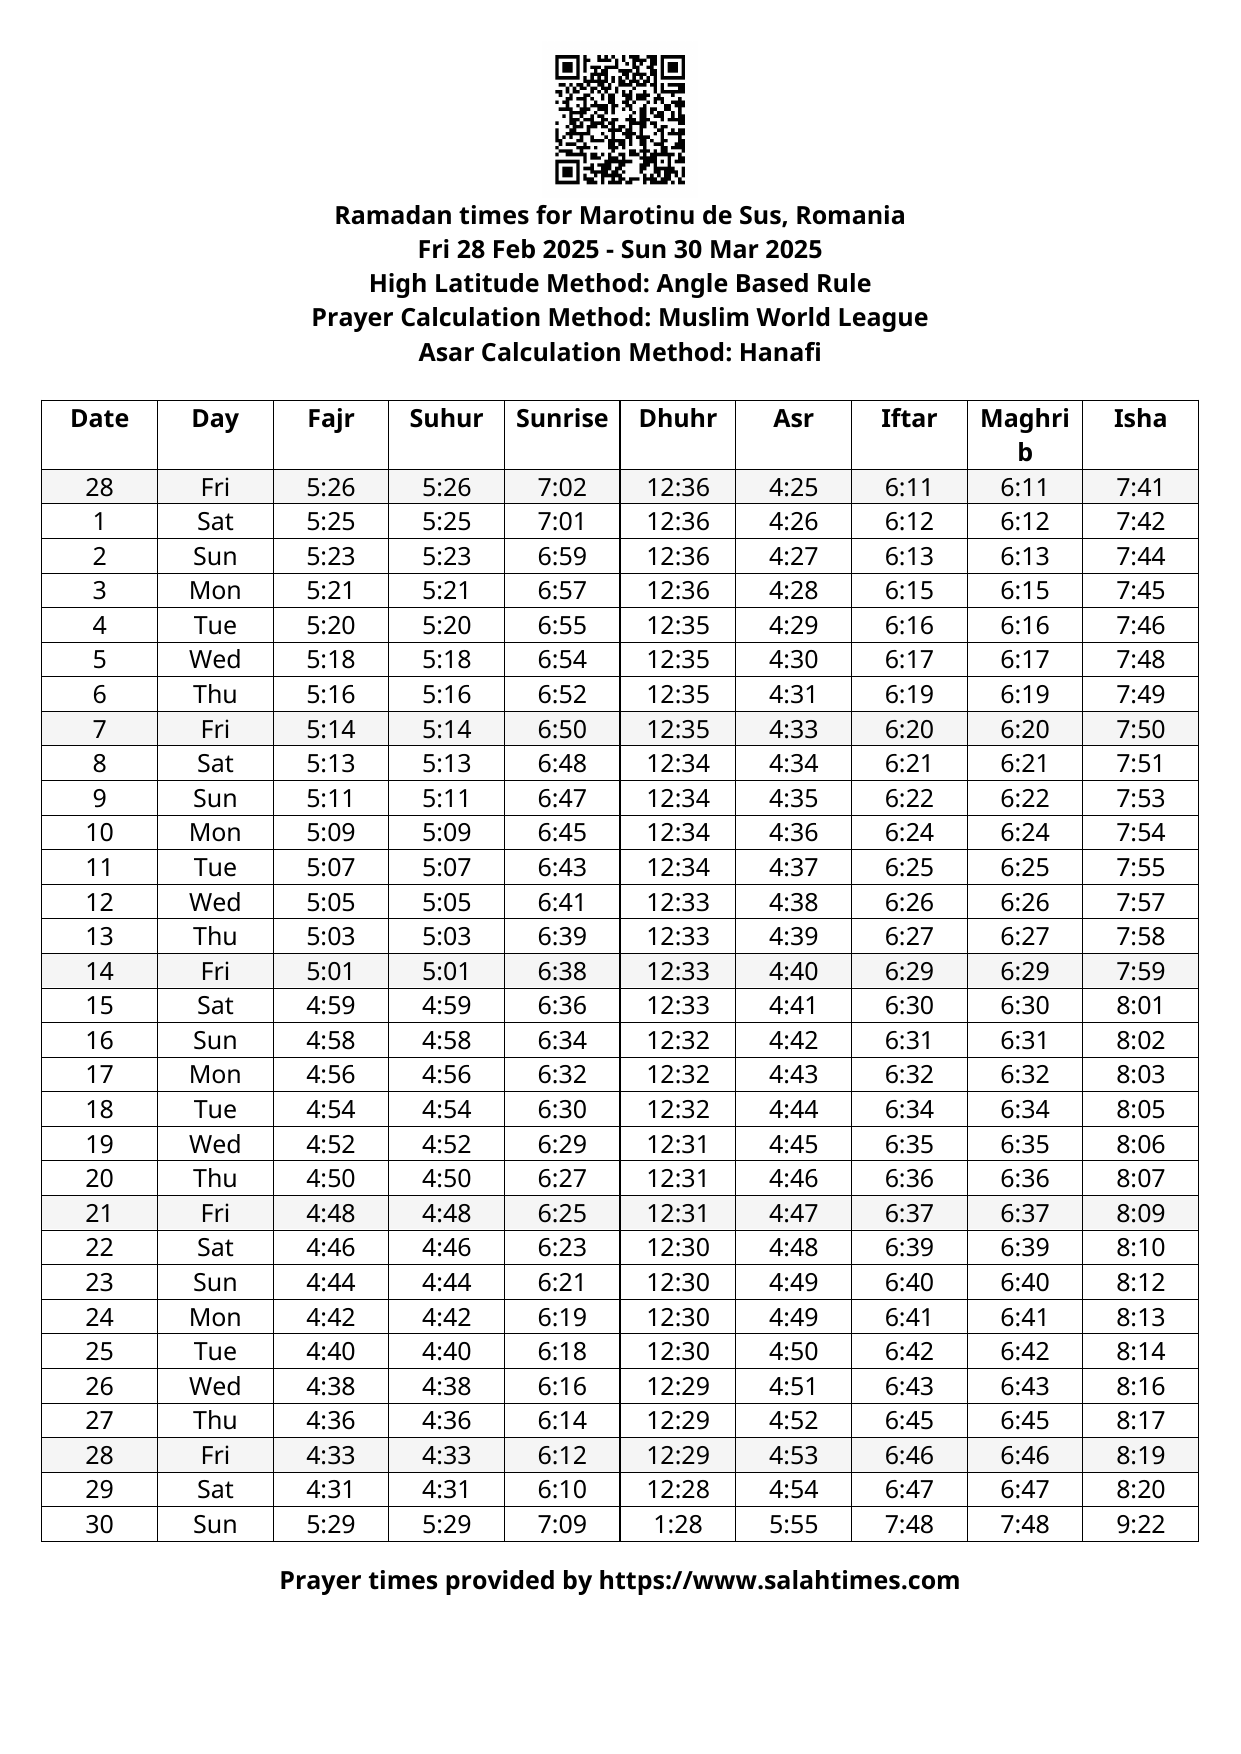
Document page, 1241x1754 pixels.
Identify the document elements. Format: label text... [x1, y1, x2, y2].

table_cell 6:38 [505, 954, 619, 987]
table_cell 8:20 [1083, 1473, 1198, 1506]
table_cell 4:45 [736, 1127, 851, 1160]
table_cell 6:26 [968, 885, 1082, 918]
table_cell 4:33 [736, 712, 851, 745]
table_header Isha [1083, 401, 1198, 469]
table_cell 6:12 [968, 504, 1082, 538]
table_cell 12:36 [621, 504, 735, 538]
table_cell 6:47 [505, 781, 619, 814]
table_cell 6:21 [852, 746, 967, 780]
table_cell 5:01 [274, 954, 388, 987]
table_cell 4:31 [389, 1473, 504, 1506]
table_cell 12:29 [621, 1438, 735, 1472]
table_cell 9:22 [1083, 1507, 1198, 1541]
table_cell 6:43 [505, 850, 619, 884]
table_cell Sun [158, 1265, 273, 1299]
table_cell Sun [158, 1507, 273, 1541]
table_cell 6:57 [505, 574, 619, 607]
table_cell 6:47 [968, 1473, 1082, 1506]
table_cell 6:41 [968, 1300, 1082, 1333]
table_cell 6:39 [505, 919, 619, 953]
table_cell 5:26 [274, 470, 388, 503]
table_cell 18 [42, 1092, 157, 1126]
table_cell 6:27 [968, 919, 1082, 953]
table_cell 6:13 [852, 539, 967, 572]
table_cell 6:23 [505, 1231, 619, 1264]
table_cell 7:01 [505, 504, 619, 538]
table_cell 4:48 [274, 1196, 388, 1229]
table_cell 6:21 [968, 746, 1082, 780]
table_cell 28 [42, 470, 157, 503]
table_cell 6:20 [968, 712, 1082, 745]
table_cell 6:43 [852, 1369, 967, 1402]
table_cell 6:39 [968, 1231, 1082, 1264]
table_cell 5:07 [389, 850, 504, 884]
table_cell 6:46 [968, 1438, 1082, 1472]
table_cell 5 [42, 643, 157, 676]
table_cell 6:41 [852, 1300, 967, 1333]
table_cell Mon [158, 1058, 273, 1091]
table_cell 6:15 [852, 574, 967, 607]
table_cell 5:13 [389, 746, 504, 780]
table_cell 6:55 [505, 608, 619, 642]
table_cell 5:25 [274, 504, 388, 538]
table_cell 5:21 [389, 574, 504, 607]
table_cell 6:14 [505, 1404, 619, 1437]
table_cell 23 [42, 1265, 157, 1299]
table_cell 12:34 [621, 781, 735, 814]
table_cell 6:24 [852, 816, 967, 849]
table_cell 4:44 [736, 1092, 851, 1126]
table_cell 8:06 [1083, 1127, 1198, 1160]
table_cell 8:19 [1083, 1438, 1198, 1472]
table_cell 4:50 [274, 1161, 388, 1195]
text High Latitude Method: Angle Based Rule [42, 266, 1198, 300]
table_cell 6:19 [505, 1300, 619, 1333]
table_header Asr [736, 401, 851, 469]
table_cell 4:59 [389, 989, 504, 1022]
table_cell 6:41 [505, 885, 619, 918]
table_cell 4:38 [736, 885, 851, 918]
table_cell Thu [158, 1161, 273, 1195]
text Prayer Calculation Method: Muslim World League [42, 300, 1198, 334]
table_cell Fri [158, 1196, 273, 1229]
table_cell 6:26 [852, 885, 967, 918]
table_cell 7:48 [852, 1507, 967, 1541]
table_cell 5:03 [274, 919, 388, 953]
table_cell 7:49 [1083, 677, 1198, 711]
table_cell 6:25 [852, 850, 967, 884]
table_cell 7:41 [1083, 470, 1198, 503]
table_cell 6:40 [968, 1265, 1082, 1299]
table_cell 11 [42, 850, 157, 884]
table_cell 8:01 [1083, 989, 1198, 1022]
table_cell 12:33 [621, 885, 735, 918]
table_cell 6:25 [505, 1196, 619, 1229]
table_header Iftar [852, 401, 967, 469]
table_cell 6:12 [505, 1438, 619, 1472]
table_cell 4:56 [389, 1058, 504, 1091]
table_cell 4:28 [736, 574, 851, 607]
table_cell 6:54 [505, 643, 619, 676]
table_cell 6:16 [505, 1369, 619, 1402]
table_cell 4:33 [389, 1438, 504, 1472]
table_cell Fri [158, 712, 273, 745]
table_cell 6:46 [852, 1438, 967, 1472]
table_cell 12:36 [621, 574, 735, 607]
table_cell 4:36 [736, 816, 851, 849]
table_cell 6:37 [968, 1196, 1082, 1229]
table_cell 4:46 [736, 1161, 851, 1195]
table_cell 4:31 [736, 677, 851, 711]
table_cell 4:42 [736, 1023, 851, 1057]
table_cell 4:35 [736, 781, 851, 814]
table_cell 4:48 [389, 1196, 504, 1229]
table_cell 7:48 [1083, 643, 1198, 676]
table_cell 6:10 [505, 1473, 619, 1506]
table_cell 5:09 [389, 816, 504, 849]
table_cell 5:29 [389, 1507, 504, 1541]
table_cell 3 [42, 574, 157, 607]
table_cell 4:31 [274, 1473, 388, 1506]
table_cell 4:46 [274, 1231, 388, 1264]
table_cell 6:29 [852, 954, 967, 987]
text Ramadan times for Marotinu de Sus, Romania [42, 198, 1198, 232]
table_cell 7:51 [1083, 746, 1198, 780]
table_cell 6:15 [968, 574, 1082, 607]
table_cell 12:32 [621, 1023, 735, 1057]
table_cell 2 [42, 539, 157, 572]
table_cell 4:50 [389, 1161, 504, 1195]
table_cell 7:58 [1083, 919, 1198, 953]
table_cell 4:46 [389, 1231, 504, 1264]
table_cell 12:30 [621, 1334, 735, 1368]
table_cell 12:31 [621, 1127, 735, 1160]
table_cell 26 [42, 1369, 157, 1402]
table_cell Sat [158, 746, 273, 780]
table_cell 5:09 [274, 816, 388, 849]
table_cell 8:14 [1083, 1334, 1198, 1368]
table_cell 12 [42, 885, 157, 918]
table_cell 6:30 [505, 1092, 619, 1126]
table_cell 4:34 [736, 746, 851, 780]
table_cell 6:50 [505, 712, 619, 745]
table_cell 7:57 [1083, 885, 1198, 918]
table_cell 4:53 [736, 1438, 851, 1472]
table_cell 12:30 [621, 1265, 735, 1299]
picture [542, 41, 699, 198]
table_cell 6:47 [852, 1473, 967, 1506]
table_cell 4:59 [274, 989, 388, 1022]
table_cell 30 [42, 1507, 157, 1541]
text Fri 28 Feb 2025 - Sun 30 Mar 2025 [42, 232, 1198, 266]
table_cell 6:19 [852, 677, 967, 711]
table_cell 6:36 [505, 989, 619, 1022]
table_cell 6:27 [505, 1161, 619, 1195]
table_cell 12:29 [621, 1369, 735, 1402]
table_cell 12:32 [621, 1092, 735, 1126]
table_cell 13 [42, 919, 157, 953]
table_cell 6:37 [852, 1196, 967, 1229]
table_cell 4:27 [736, 539, 851, 572]
table_cell 6:45 [852, 1404, 967, 1437]
table_cell 5:11 [389, 781, 504, 814]
table_cell 4:40 [274, 1334, 388, 1368]
table_cell 6:32 [852, 1058, 967, 1091]
table_cell 6:25 [968, 850, 1082, 884]
table_cell 6:20 [852, 712, 967, 745]
table_cell Sun [158, 539, 273, 572]
table_cell 5:23 [274, 539, 388, 572]
table_cell 5:23 [389, 539, 504, 572]
table_cell 12:29 [621, 1404, 735, 1437]
table_cell 4:40 [389, 1334, 504, 1368]
table_cell 8:16 [1083, 1369, 1198, 1402]
table_cell 6:34 [852, 1092, 967, 1126]
text Asar Calculation Method: Hanafi [42, 334, 1198, 368]
table_cell Thu [158, 919, 273, 953]
table_cell 28 [42, 1438, 157, 1472]
table_cell Tue [158, 608, 273, 642]
table_cell 5:18 [274, 643, 388, 676]
table_cell 29 [42, 1473, 157, 1506]
table_cell 6:24 [968, 816, 1082, 849]
table_cell 4:41 [736, 989, 851, 1022]
table_cell 6:12 [852, 504, 967, 538]
table_cell 12:28 [621, 1473, 735, 1506]
table_cell 8 [42, 746, 157, 780]
table_cell 20 [42, 1161, 157, 1195]
table_cell 7:46 [1083, 608, 1198, 642]
table_cell 21 [42, 1196, 157, 1229]
table_header Sunrise [505, 401, 619, 469]
table_cell 6:30 [968, 989, 1082, 1022]
table_cell Mon [158, 1300, 273, 1333]
table_cell Wed [158, 1369, 273, 1402]
table_cell 6:17 [852, 643, 967, 676]
table_cell 22 [42, 1231, 157, 1264]
table_cell 4:36 [389, 1404, 504, 1437]
table_cell 7:09 [505, 1507, 619, 1541]
table_cell 12:30 [621, 1300, 735, 1333]
table_cell Sat [158, 1231, 273, 1264]
table_cell 5:14 [274, 712, 388, 745]
table_cell 6:34 [505, 1023, 619, 1057]
table_cell 4:52 [736, 1404, 851, 1437]
table_cell 19 [42, 1127, 157, 1160]
table_cell 12:36 [621, 539, 735, 572]
table_cell 27 [42, 1404, 157, 1437]
table_cell 10 [42, 816, 157, 849]
table_cell 24 [42, 1300, 157, 1333]
table_cell 7:53 [1083, 781, 1198, 814]
table_cell 6:31 [968, 1023, 1082, 1057]
table_cell 6:35 [852, 1127, 967, 1160]
table_cell 25 [42, 1334, 157, 1368]
table_cell 6:52 [505, 677, 619, 711]
table_cell 5:03 [389, 919, 504, 953]
table_cell 4:36 [274, 1404, 388, 1437]
table_cell 6:35 [968, 1127, 1082, 1160]
table_cell 4:50 [736, 1334, 851, 1368]
table_cell 4:56 [274, 1058, 388, 1091]
table_cell 8:09 [1083, 1196, 1198, 1229]
table_cell 17 [42, 1058, 157, 1091]
table_cell 7:02 [505, 470, 619, 503]
table_cell 4:44 [389, 1265, 504, 1299]
table_cell Mon [158, 574, 273, 607]
table_cell 5:01 [389, 954, 504, 987]
table_cell 6:17 [968, 643, 1082, 676]
table_cell 4:30 [736, 643, 851, 676]
table_cell 4:54 [274, 1092, 388, 1126]
table_cell 6:18 [505, 1334, 619, 1368]
table_cell 4:52 [389, 1127, 504, 1160]
table_cell Tue [158, 1334, 273, 1368]
table_cell 4:49 [736, 1300, 851, 1333]
table_cell 12:33 [621, 954, 735, 987]
table_header Suhur [389, 401, 504, 469]
table_cell 12:35 [621, 677, 735, 711]
table_cell 4:54 [736, 1473, 851, 1506]
table_cell 5:13 [274, 746, 388, 780]
table_cell 6 [42, 677, 157, 711]
table_cell Mon [158, 816, 273, 849]
table_cell 6:32 [968, 1058, 1082, 1091]
text Prayer times provided by https://www.salahtimes.com [42, 1563, 1198, 1597]
table_cell 6:59 [505, 539, 619, 572]
table_cell Fri [158, 470, 273, 503]
table_cell 6:22 [852, 781, 967, 814]
table_cell 1 [42, 504, 157, 538]
table_cell 6:43 [968, 1369, 1082, 1402]
table_cell 6:36 [852, 1161, 967, 1195]
table_cell 12:35 [621, 712, 735, 745]
table_cell 12:34 [621, 850, 735, 884]
table_cell 4:47 [736, 1196, 851, 1229]
table_cell 6:34 [968, 1092, 1082, 1126]
table_cell 5:55 [736, 1507, 851, 1541]
table_cell Wed [158, 1127, 273, 1160]
table_cell 7:59 [1083, 954, 1198, 987]
table_cell 4:38 [389, 1369, 504, 1402]
table_cell Wed [158, 885, 273, 918]
table_cell 7:44 [1083, 539, 1198, 572]
table_cell 4:49 [736, 1265, 851, 1299]
table_cell 4:54 [389, 1092, 504, 1126]
table_cell 4:37 [736, 850, 851, 884]
table_cell 12:36 [621, 470, 735, 503]
table_cell 8:17 [1083, 1404, 1198, 1437]
table_cell 4 [42, 608, 157, 642]
table_cell 6:42 [852, 1334, 967, 1368]
table_header Day [158, 401, 273, 469]
table_cell 7:55 [1083, 850, 1198, 884]
table_header Dhuhr [621, 401, 735, 469]
table_cell 6:42 [968, 1334, 1082, 1368]
table_cell 6:19 [968, 677, 1082, 711]
table_cell 6:21 [505, 1265, 619, 1299]
table_cell Thu [158, 677, 273, 711]
table_cell 8:10 [1083, 1231, 1198, 1264]
table_cell 12:34 [621, 816, 735, 849]
table_cell 16 [42, 1023, 157, 1057]
table_header Date [42, 401, 157, 469]
table_cell 7:50 [1083, 712, 1198, 745]
table_cell 5:25 [389, 504, 504, 538]
table_cell 8:05 [1083, 1092, 1198, 1126]
table_cell 4:25 [736, 470, 851, 503]
table_cell 4:58 [389, 1023, 504, 1057]
table_cell Thu [158, 1404, 273, 1437]
table_cell 5:14 [389, 712, 504, 745]
table_cell 5:26 [389, 470, 504, 503]
table_cell 5:11 [274, 781, 388, 814]
table_cell 4:26 [736, 504, 851, 538]
table_cell 6:48 [505, 746, 619, 780]
table_cell 5:05 [389, 885, 504, 918]
table_cell 6:16 [852, 608, 967, 642]
table_cell 12:35 [621, 643, 735, 676]
table_cell 6:29 [968, 954, 1082, 987]
table_cell 7 [42, 712, 157, 745]
table_cell 6:36 [968, 1161, 1082, 1195]
table_header Fajr [274, 401, 388, 469]
table_cell 6:22 [968, 781, 1082, 814]
table_cell 5:18 [389, 643, 504, 676]
table_cell 4:40 [736, 954, 851, 987]
table_cell 4:42 [274, 1300, 388, 1333]
table_cell 4:44 [274, 1265, 388, 1299]
table_cell 6:31 [852, 1023, 967, 1057]
table_cell 6:40 [852, 1265, 967, 1299]
table_cell 12:31 [621, 1196, 735, 1229]
table_cell 6:29 [505, 1127, 619, 1160]
table_cell 12:31 [621, 1161, 735, 1195]
table_cell 6:13 [968, 539, 1082, 572]
table_cell 6:11 [852, 470, 967, 503]
table_cell 4:33 [274, 1438, 388, 1472]
table_cell 4:39 [736, 919, 851, 953]
table_cell 5:07 [274, 850, 388, 884]
table_cell 6:11 [968, 470, 1082, 503]
table_cell 4:48 [736, 1231, 851, 1264]
table_cell 8:07 [1083, 1161, 1198, 1195]
table_cell 6:30 [852, 989, 967, 1022]
table_cell 5:16 [274, 677, 388, 711]
table_cell 4:43 [736, 1058, 851, 1091]
table_cell 6:32 [505, 1058, 619, 1091]
table_cell 6:45 [505, 816, 619, 849]
table_cell 5:21 [274, 574, 388, 607]
table_cell 4:29 [736, 608, 851, 642]
table_cell 12:33 [621, 919, 735, 953]
table_cell Sat [158, 1473, 273, 1506]
table_cell 8:03 [1083, 1058, 1198, 1091]
table_cell 8:02 [1083, 1023, 1198, 1057]
table_cell 8:12 [1083, 1265, 1198, 1299]
table_cell Sun [158, 1023, 273, 1057]
table_cell 12:33 [621, 989, 735, 1022]
table_cell 6:39 [852, 1231, 967, 1264]
table_cell 12:35 [621, 608, 735, 642]
table_cell 6:45 [968, 1404, 1082, 1437]
table_cell Tue [158, 1092, 273, 1126]
table_cell 7:48 [968, 1507, 1082, 1541]
table_cell 6:27 [852, 919, 967, 953]
table_cell 5:20 [274, 608, 388, 642]
table_cell 12:32 [621, 1058, 735, 1091]
table_cell 7:45 [1083, 574, 1198, 607]
table_cell 9 [42, 781, 157, 814]
table_cell 7:54 [1083, 816, 1198, 849]
table_cell 6:16 [968, 608, 1082, 642]
table_cell 4:42 [389, 1300, 504, 1333]
table_cell 8:13 [1083, 1300, 1198, 1333]
table_cell 4:38 [274, 1369, 388, 1402]
table_cell 5:05 [274, 885, 388, 918]
table_cell 12:30 [621, 1231, 735, 1264]
table_cell 14 [42, 954, 157, 987]
table_cell 4:52 [274, 1127, 388, 1160]
table_cell 5:29 [274, 1507, 388, 1541]
table_cell Fri [158, 954, 273, 987]
table_cell 5:20 [389, 608, 504, 642]
table_cell Sat [158, 504, 273, 538]
table_cell 4:58 [274, 1023, 388, 1057]
table_cell 1:28 [621, 1507, 735, 1541]
table_cell 7:42 [1083, 504, 1198, 538]
table_cell Sun [158, 781, 273, 814]
table_cell 12:34 [621, 746, 735, 780]
table_cell 4:51 [736, 1369, 851, 1402]
table_cell Fri [158, 1438, 273, 1472]
table_cell Sat [158, 989, 273, 1022]
table_cell 15 [42, 989, 157, 1022]
table_cell Wed [158, 643, 273, 676]
table_cell Tue [158, 850, 273, 884]
table_cell 5:16 [389, 677, 504, 711]
table_header Maghrib [968, 401, 1082, 469]
